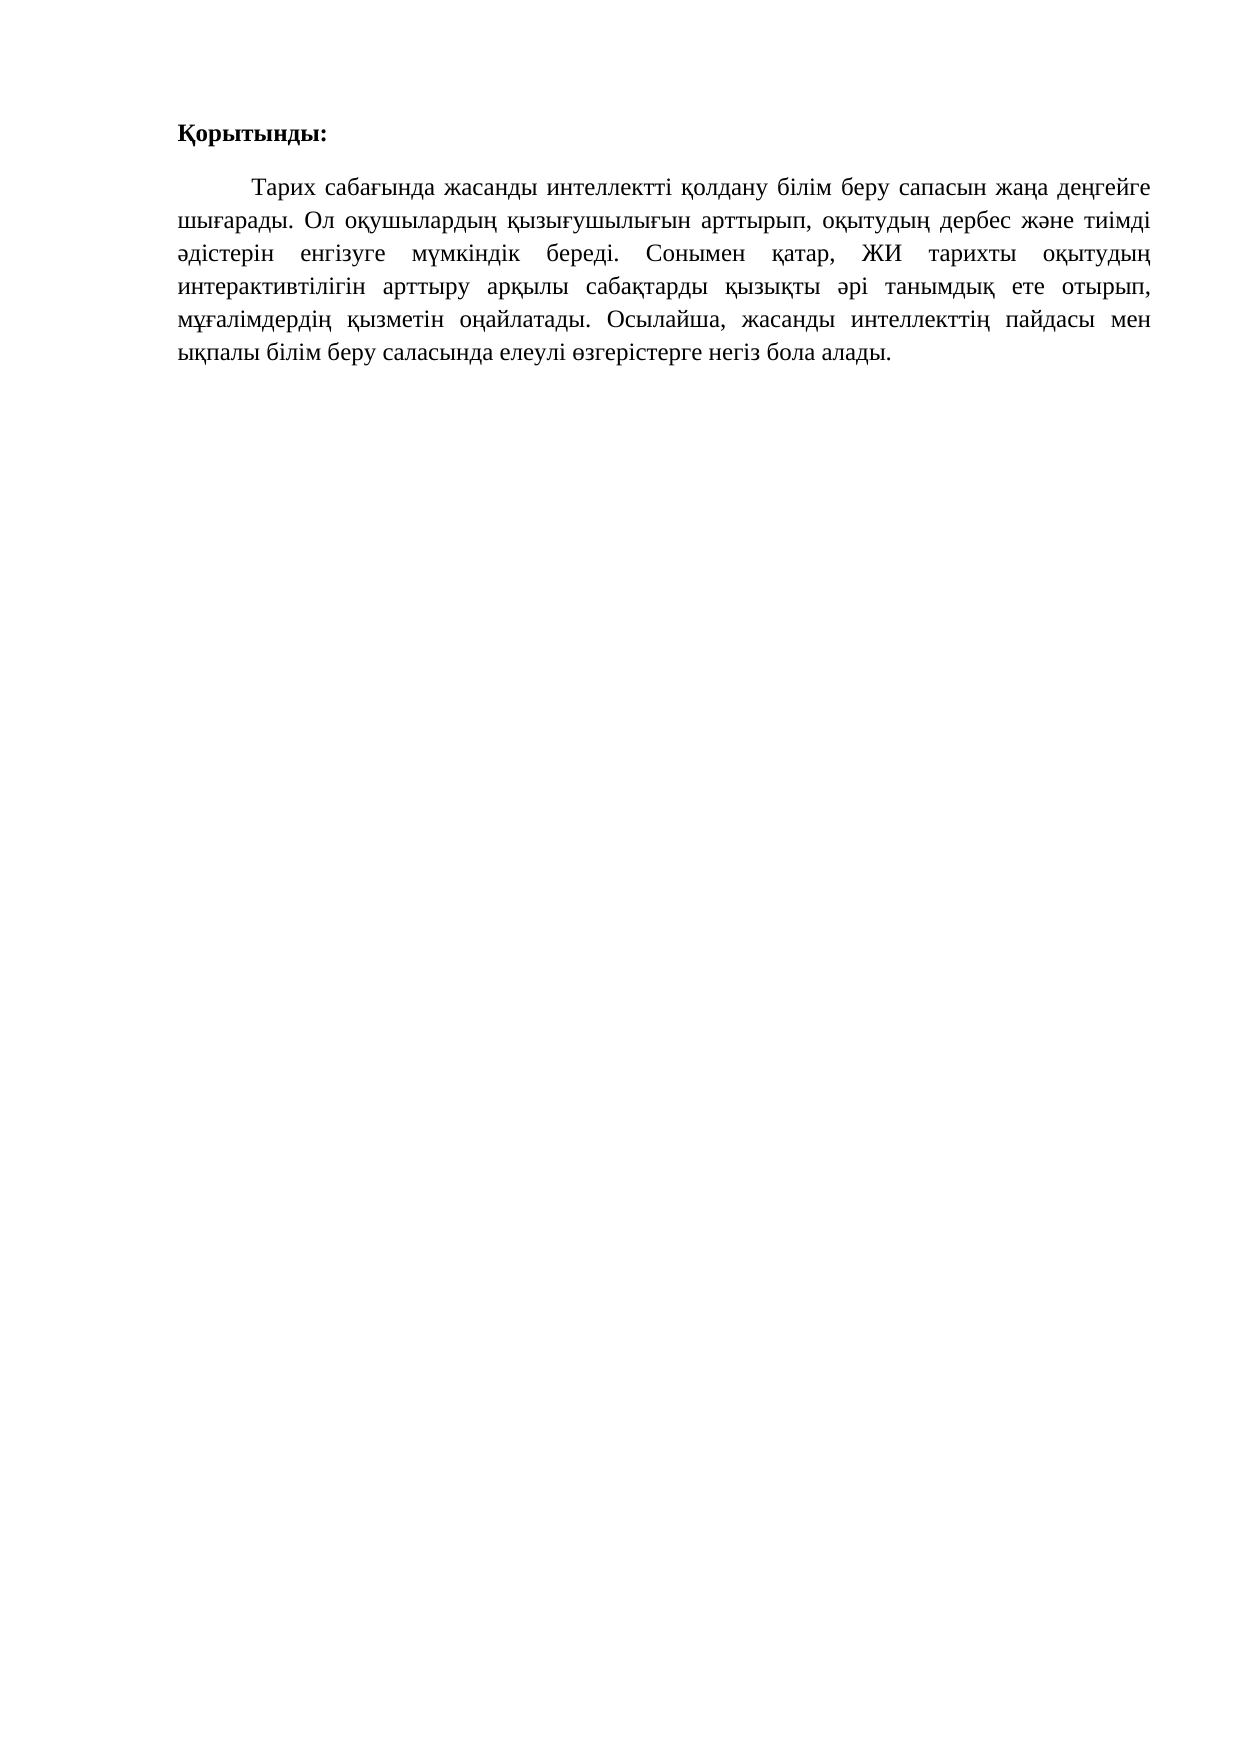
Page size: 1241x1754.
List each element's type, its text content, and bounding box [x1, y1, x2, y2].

text Тарих сабағында жасанды интеллектті қолдану білім беру сапасын жаңа деңгейге шығарады. Ол оқушылардың қызығушылығын арттырып, оқытудың дербес және тиімді әдістерін енгізуге мүмкіндік береді. Сонымен қатар, ЖИ тарихты оқытудың интерактивтілігін арттыру арқылы сабақтарды қызықты әрі танымдық ете отырып, мұғалімдердің қызметін оңайлатады. Осылайша, жасанды интеллекттің пайдасы мен ықпалы білім беру саласында елеулі өзгерістерге негіз бола алады. [177, 172, 1152, 366]
text Қорытынды: [177, 118, 1152, 147]
